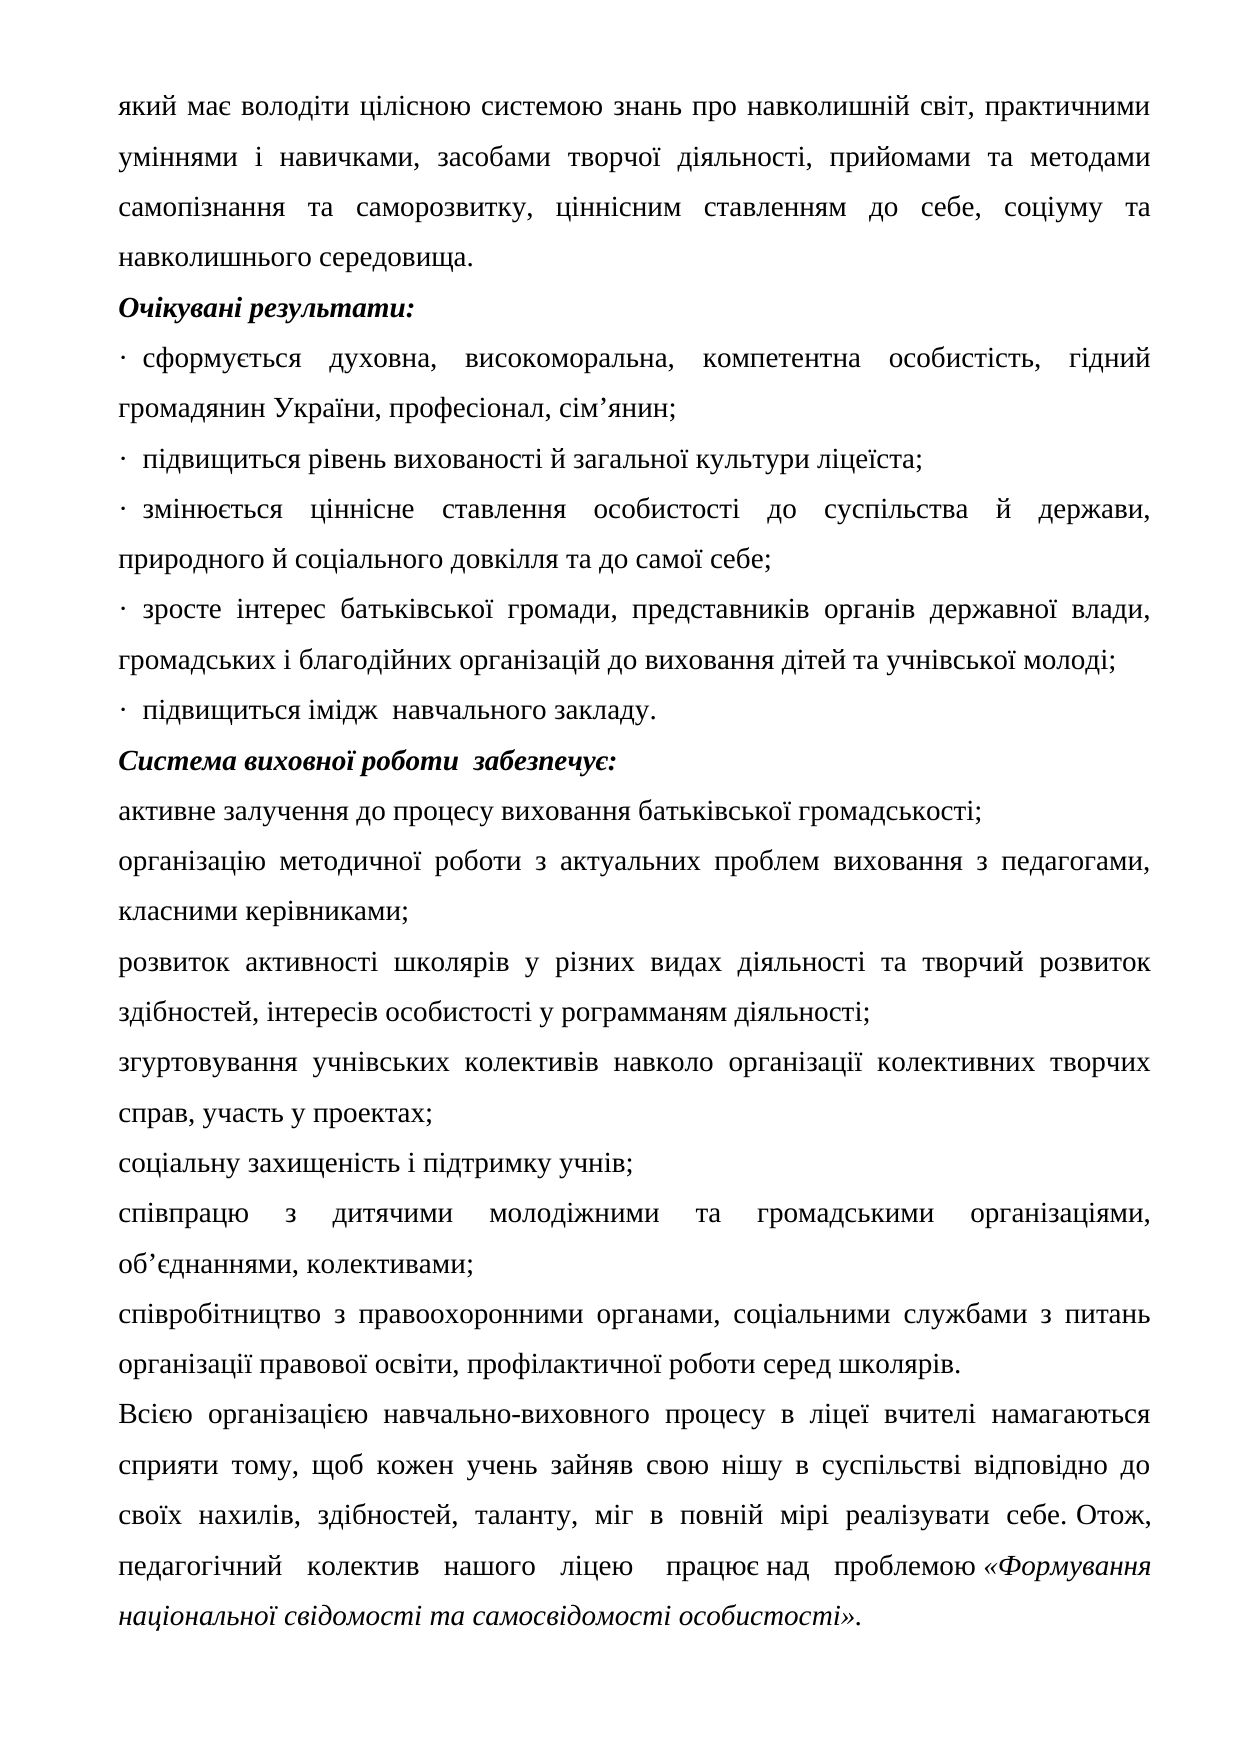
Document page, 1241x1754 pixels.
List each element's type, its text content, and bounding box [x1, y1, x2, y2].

text · підвищиться рівень вихованості й загальної культури ліцеїста; [118, 441, 1152, 474]
text соціальну захищеність і підтримку учнів; [118, 1145, 1152, 1179]
text · зросте інтерес батьківської громади, представників органів державної влади, громадських і благодійних організацій до виховання дітей та учнівської молоді; [118, 592, 1152, 676]
text розвиток активності школярів у різних видах діяльності та творчий розвиток здібностей, інтересів особистості у рограмманям діяльності; [118, 944, 1152, 1028]
text Система виховної роботи забезпечує: [118, 743, 1152, 776]
text · змінюється ціннісне ставлення особистості до суспільства й держави, природного й соціального довкілля та до самої себе; [118, 491, 1152, 575]
text · сформується духовна, високоморальна, компетентна особистість, гідний громадянин України, професіонал, сім’янин; [118, 340, 1152, 424]
text співробітництво з правоохоронними органами, соціальними службами з питань організації правової освіти, профілактичної роботи серед школярів. [118, 1296, 1152, 1380]
text згуртовування учнівських колективів навколо організації колективних творчих справ, участь у проектах; [118, 1044, 1152, 1128]
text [118, 88, 1152, 273]
text Очікувані результати: [118, 290, 1152, 323]
text організацію методичної роботи з актуальних проблем виховання з педагогами, класними керівниками; [118, 843, 1152, 927]
text співпрацю з дитячими молодіжними та громадськими організаціями, об’єднаннями, колективами; [118, 1195, 1152, 1279]
text активне залучення до процесу виховання батьківської громадськості; [118, 793, 1152, 826]
text · підвищиться імідж навчального закладу. [118, 692, 1152, 726]
text Всією організацією навчально-виховного процесу в ліцеї вчителі намагаються сприяти тому, щоб кожен учень зайняв свою нішу в суспільстві відповідно до своїх нахилів, здібностей, таланту, міг в повній мірі реалізувати себе. Отож, педагогічний колектив нашого ліцею працює над проблемою «Формування національної свідомості та самосвідомості особистості». [118, 1397, 1152, 1631]
